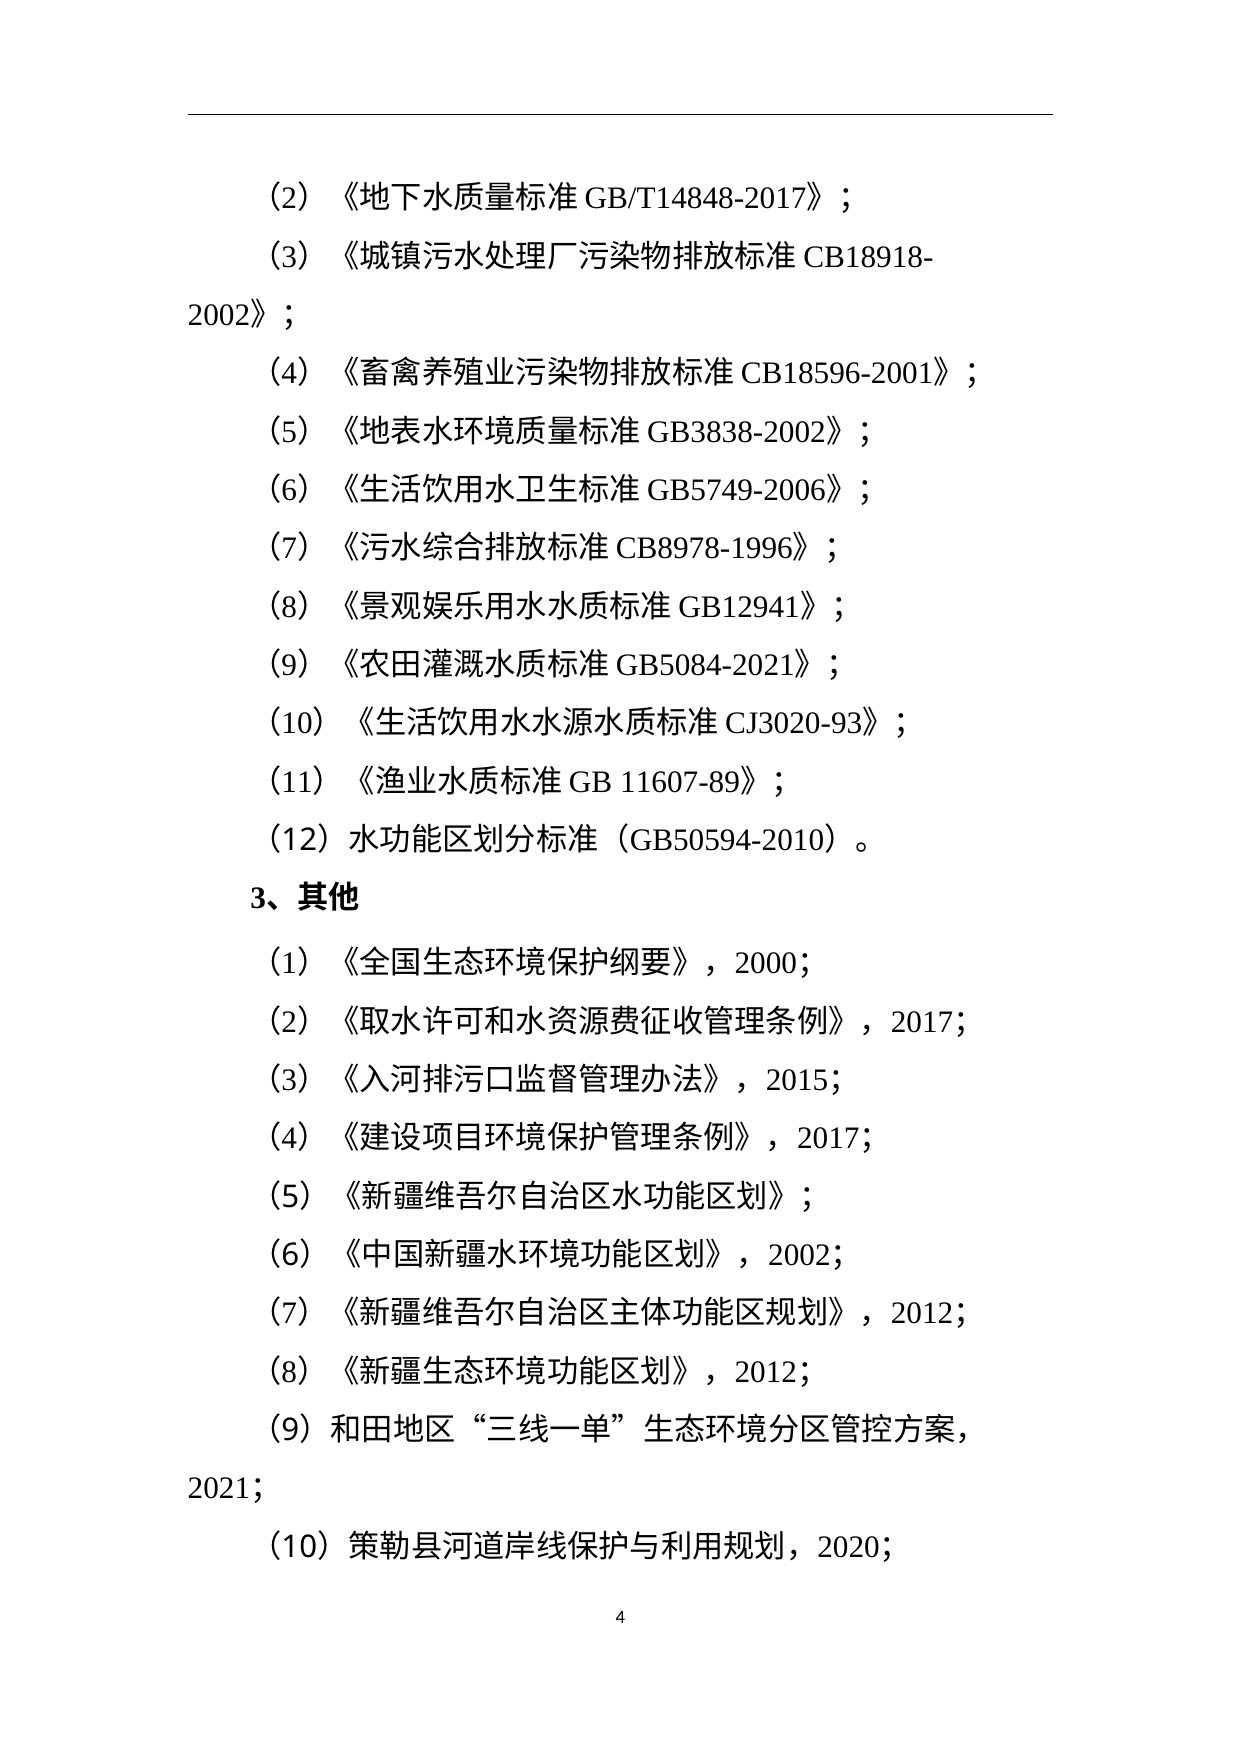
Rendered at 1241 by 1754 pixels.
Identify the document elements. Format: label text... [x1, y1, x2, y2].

text （6）《中国新疆水环境功能区划》，2002； [187, 1219, 1053, 1277]
text （5）《地表水环境质量标准GB3838-2002》； [187, 395, 1053, 454]
text （8）《景观娱乐用水水质标准GB12941》； [187, 570, 1053, 629]
text （11）《渔业水质标准GB 11607-89》； [187, 745, 1053, 804]
text （7）《污水综合排放标准CB8978-1996》； [187, 512, 1053, 570]
text （3）《城镇污水处理厂污染物排放标准CB18918-2002》； [187, 220, 1053, 337]
text （4）《畜禽养殖业污染物排放标准CB18596-2001》； [187, 337, 1053, 395]
text （10）策勒县河道岸线保护与利用规划，2020； [187, 1510, 1053, 1569]
text （10）《生活饮用水水源水质标准CJ3020-93》； [187, 687, 1053, 745]
text （8）《新疆生态环境功能区划》，2012； [187, 1335, 1053, 1394]
text 3、其他 [187, 862, 1053, 927]
text （6）《生活饮用水卫生标准GB5749-2006》； [187, 454, 1053, 512]
text （3）《入河排污口监督管理办法》，2015； [187, 1044, 1053, 1102]
text （2）《取水许可和水资源费征收管理条例》，2017； [187, 985, 1053, 1044]
text （5）《新疆维吾尔自治区水功能区划》； [187, 1160, 1053, 1219]
text （9）《农田灌溉水质标准GB5084-2021》； [187, 629, 1053, 687]
text （12）水功能区划分标准（GB50594-2010）。 [187, 804, 1053, 862]
text （7）《新疆维吾尔自治区主体功能区规划》，2012； [187, 1277, 1053, 1335]
text （1）《全国生态环境保护纲要》，2000； [187, 927, 1053, 985]
text （4）《建设项目环境保护管理条例》，2017； [187, 1102, 1053, 1160]
text （9）和田地区“三线一单”生态环境分区管控方案，2021； [187, 1394, 1053, 1510]
text （2）《地下水质量标准GB/T14848-2017》； [187, 162, 1053, 220]
